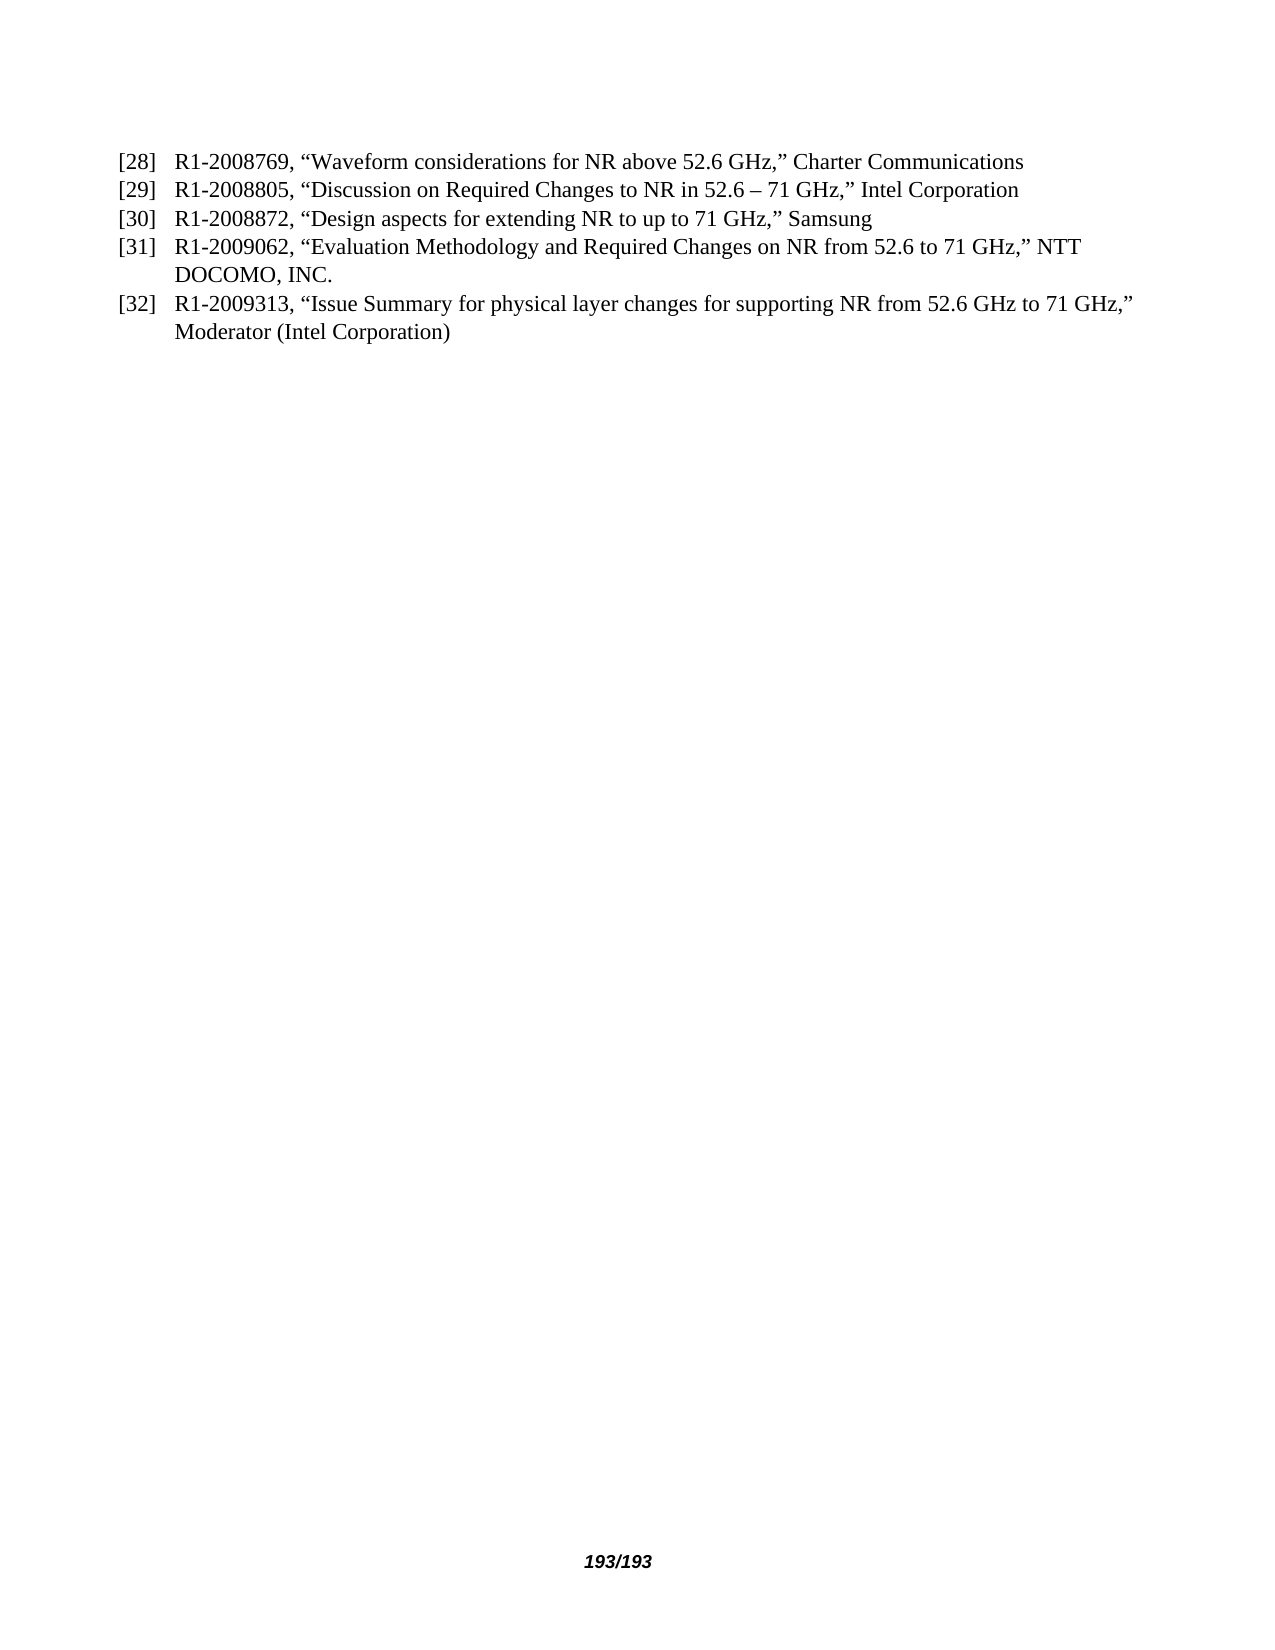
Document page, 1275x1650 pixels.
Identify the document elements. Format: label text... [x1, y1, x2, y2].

list R1-2008872, “Design aspects for extending NR to up to 71 GHz,” Samsung [118, 204, 1157, 231]
list R1-2008805, “Discussion on Required Changes to NR in 52.6 – 71 GHz,” Intel Corporation [118, 176, 1157, 202]
list R1-2008769, “Waveform considerations for NR above 52.6 GHz,” Charter Communications [118, 148, 1157, 174]
list R1-2009062, “Evaluation Methodology and Required Changes on NR from 52.6 to 71 GHz,” NTT DOCOMO, INC. [118, 233, 1157, 288]
list R1-2009313, “Issue Summary for physical layer changes for supporting NR from 52.6 GHz to 71 GHz,” Moderator (Intel Corporation) [118, 290, 1157, 345]
